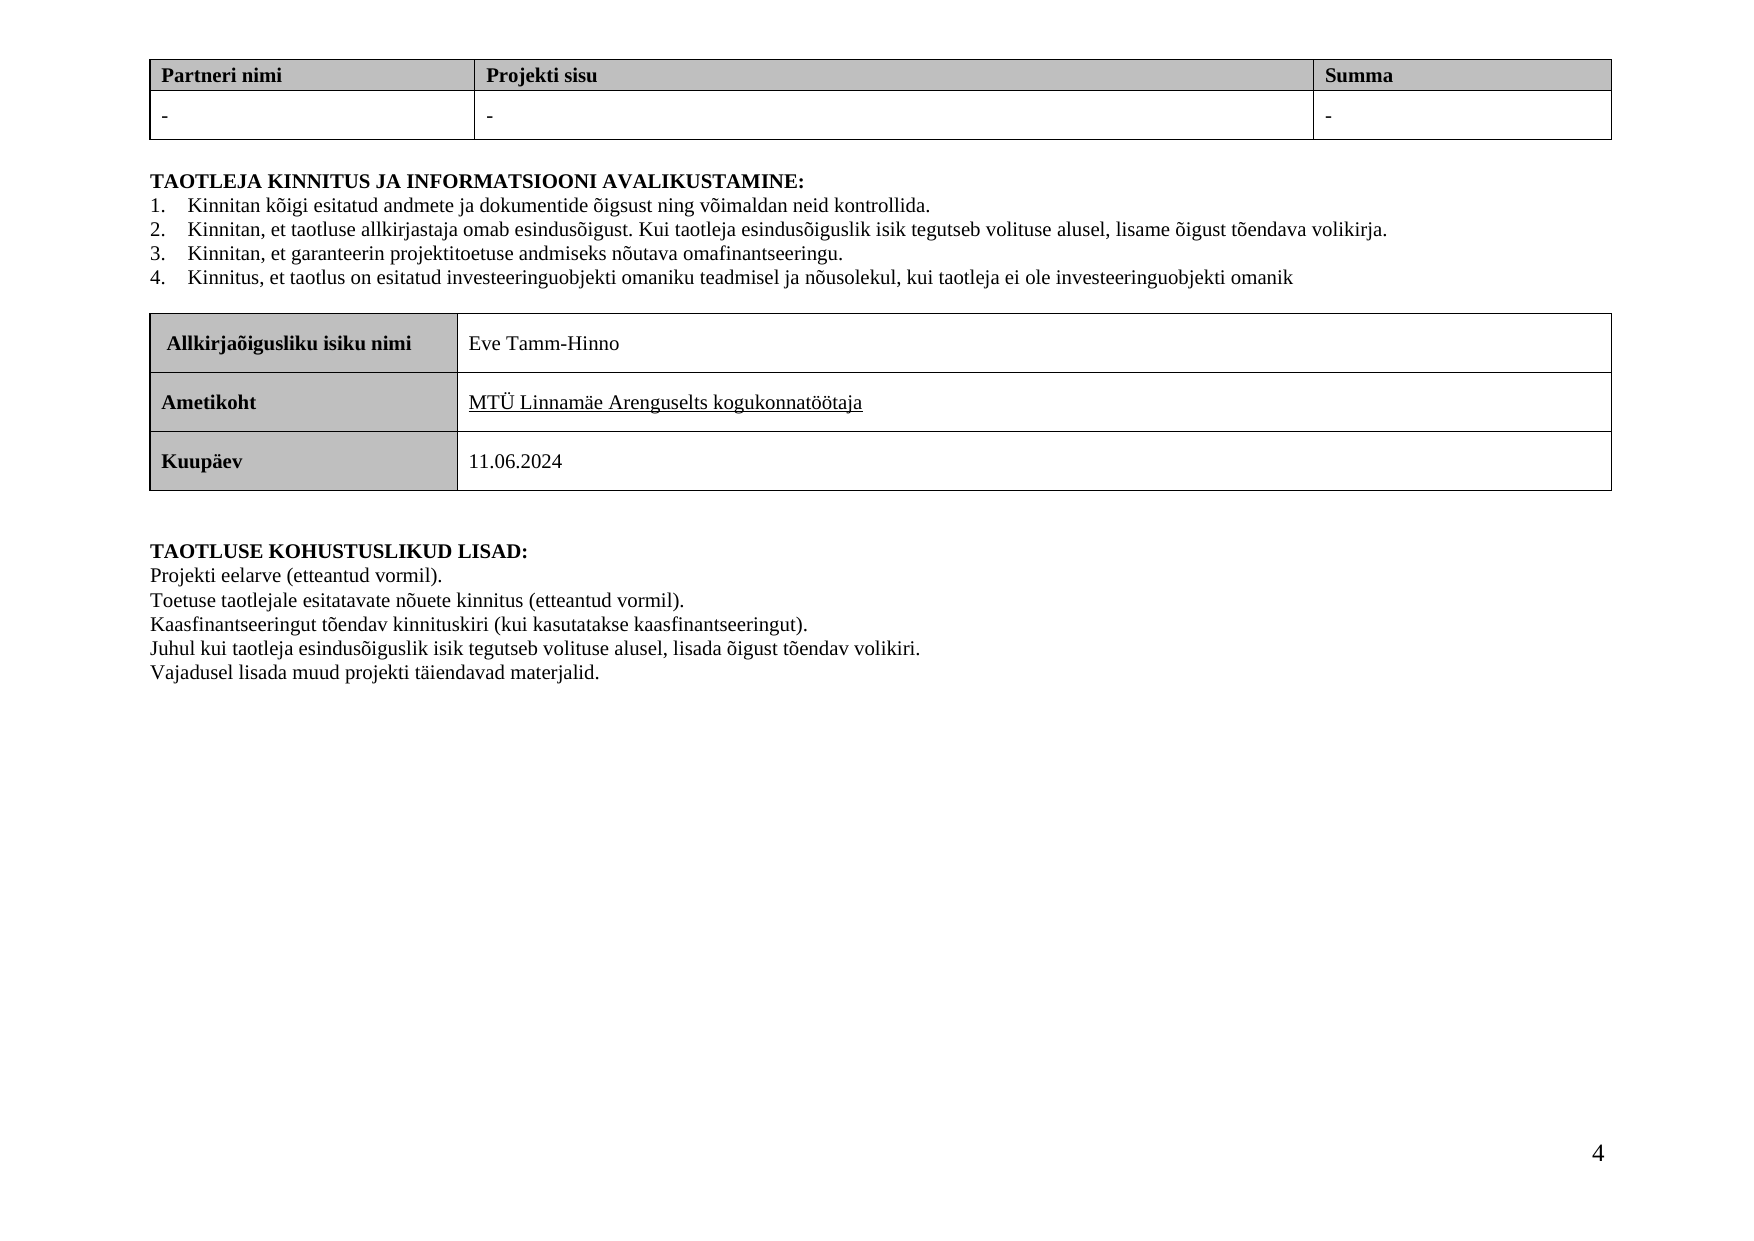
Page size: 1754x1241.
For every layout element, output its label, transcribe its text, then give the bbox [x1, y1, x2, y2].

table_header Eve Tamm-Hinno [458, 314, 1611, 372]
table_header Summa [1314, 60, 1611, 90]
table_cell Ametikoht [151, 373, 457, 431]
table_header Projekti sisu [475, 60, 1313, 90]
list Kinnitan, et garanteerin projektitoetuse andmiseks nõutava omafinantseeringu. [150, 241, 1604, 265]
text Vajadusel lisada muud projekti täiendavad materjalid. [150, 660, 1604, 684]
text Kaasfinantseeringut tõendav kinnituskiri (kui kasutatakse kaasfinantseeringut). [150, 612, 1604, 636]
table_cell MTÜ Linnamäe Arenguselts kogukonnatöötaja [458, 373, 1611, 431]
list Kinnitan, et taotluse allkirjastaja omab esindusõigust. Kui taotleja esindusõiguslik isik tegutseb volituse alusel, lisame õigust tõendava volikirja. [150, 217, 1604, 241]
text TAOTLUSE KOHUSTUSLIKUD LISAD: [150, 539, 1604, 563]
table_header Allkirjaõigusliku isiku nimi [151, 314, 457, 372]
table_cell Kuupäev [151, 432, 457, 490]
table_cell - [1314, 91, 1611, 139]
text Toetuse taotlejale esitatavate nõuete kinnitus (etteantud vormil). [150, 587, 1604, 612]
text Projekti eelarve (etteantud vormil). [150, 563, 1604, 587]
table_header Partneri nimi [151, 60, 474, 90]
text TAOTLEJA KINNITUS JA INFORMATSIOONI AVALIKUSTAMINE: [150, 169, 1604, 193]
list Kinnitus, et taotlus on esitatud investeeringuobjekti omaniku teadmisel ja nõusolekul, kui taotleja ei ole investeeringuobjekti omanik [150, 265, 1604, 289]
table_cell 11.06.2024 [458, 432, 1611, 490]
table_cell - [475, 91, 1313, 139]
list Kinnitan kõigi esitatud andmete ja dokumentide õigsust ning võimaldan neid kontrollida. [150, 193, 1604, 217]
text Juhul kui taotleja esindusõiguslik isik tegutseb volituse alusel, lisada õigust tõendav volikiri. [150, 636, 1604, 660]
table_cell - [151, 91, 474, 139]
